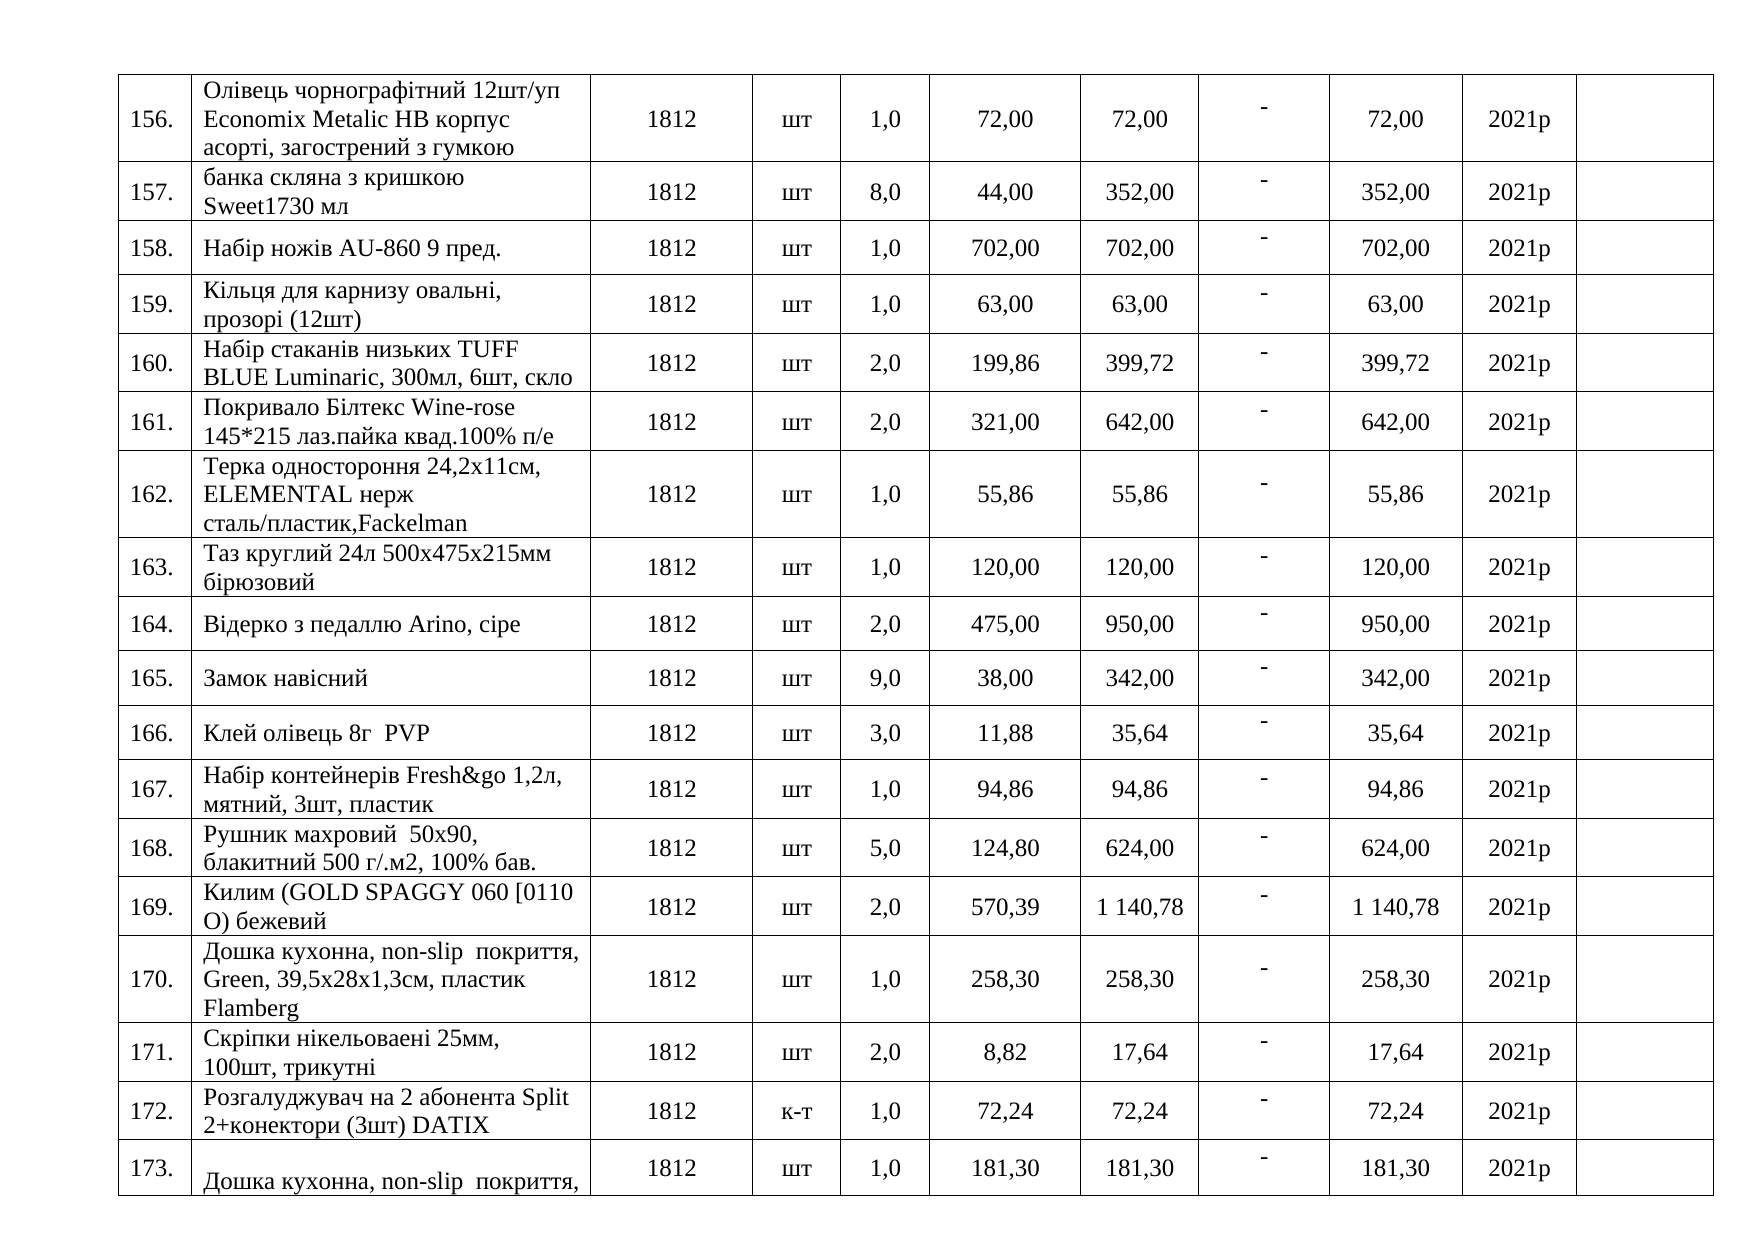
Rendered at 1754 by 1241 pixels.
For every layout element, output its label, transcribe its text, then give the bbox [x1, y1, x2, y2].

table_cell Килим (GOLD SРAGGY 060 [0110 O) бежевий [192, 877, 590, 935]
table_cell [1577, 760, 1713, 818]
table_cell [1577, 1140, 1713, 1195]
table_cell Таз круглий 24л 500х475х215мм бірюзовий [192, 538, 590, 596]
table_cell - [1199, 597, 1329, 650]
table_cell 1812 [591, 334, 752, 391]
table_cell - [1199, 162, 1329, 220]
table_cell 94,86 [930, 760, 1080, 818]
table_cell 1,0 [841, 275, 929, 333]
table_cell 702,00 [930, 221, 1080, 274]
table_cell 258,30 [1081, 936, 1198, 1022]
table_cell 2021р [1463, 760, 1576, 818]
table_cell 1812 [591, 706, 752, 759]
table_cell [119, 75, 191, 161]
table_cell [119, 1023, 191, 1081]
table_cell 8,0 [841, 162, 929, 220]
table_cell 120,00 [1330, 538, 1462, 596]
table_cell 1812 [591, 597, 752, 650]
table_cell 181,30 [930, 1140, 1080, 1195]
table_cell шт [753, 877, 840, 935]
table_cell - [1199, 936, 1329, 1022]
table_cell [119, 936, 191, 1022]
table_cell Олівець чорнографітний 12шт/уп Economix Metalic HB корпус асорті, загострений з гумкою [192, 75, 590, 161]
table_cell 72,00 [1330, 75, 1462, 161]
table_cell [1577, 819, 1713, 876]
table_cell Клей олівець 8г PVP [192, 706, 590, 759]
table_cell - [1199, 1082, 1329, 1139]
table_cell 1812 [591, 275, 752, 333]
table_cell 1,0 [841, 936, 929, 1022]
table_cell 1812 [591, 221, 752, 274]
table_cell 702,00 [1330, 221, 1462, 274]
table_cell - [1199, 538, 1329, 596]
table_cell 1812 [591, 538, 752, 596]
table_cell шт [753, 538, 840, 596]
table_cell [119, 451, 191, 537]
table_cell [119, 275, 191, 333]
table_cell - [1199, 760, 1329, 818]
table_cell шт [753, 334, 840, 391]
table_cell - [1199, 392, 1329, 450]
table_cell - [1199, 877, 1329, 935]
table_cell 352,00 [1081, 162, 1198, 220]
table_cell 2021р [1463, 275, 1576, 333]
table_cell [119, 1082, 191, 1139]
table_cell 11,88 [930, 706, 1080, 759]
table_cell 258,30 [1330, 936, 1462, 1022]
table_cell 1,0 [841, 538, 929, 596]
table_cell [1577, 75, 1713, 161]
table_cell 1,0 [841, 1082, 929, 1139]
table_cell 2021р [1463, 877, 1576, 935]
table_cell 63,00 [1081, 275, 1198, 333]
table_cell 1812 [591, 1140, 752, 1195]
table_cell 2021р [1463, 1140, 1576, 1195]
table_cell шт [753, 392, 840, 450]
table_cell [1577, 877, 1713, 935]
table_cell 352,00 [1330, 162, 1462, 220]
table_cell 475,00 [930, 597, 1080, 650]
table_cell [192, 1140, 590, 1195]
table_cell шт [753, 1023, 840, 1081]
table_cell 17,64 [1330, 1023, 1462, 1081]
table_cell Дошка кухонна, non-slip покриття, Green, 39,5х28х1,3см, пластик Flamberg [192, 936, 590, 1022]
table_cell [119, 538, 191, 596]
table_cell [1577, 334, 1713, 391]
table_cell 55,86 [1330, 451, 1462, 537]
table_cell 2021р [1463, 392, 1576, 450]
table_cell 624,00 [1081, 819, 1198, 876]
table_cell 63,00 [930, 275, 1080, 333]
table_cell - [1199, 819, 1329, 876]
table_cell 1812 [591, 1082, 752, 1139]
table_cell [119, 706, 191, 759]
table_cell 17,64 [1081, 1023, 1198, 1081]
table_cell 2,0 [841, 597, 929, 650]
table_cell - [1199, 275, 1329, 333]
table_cell [119, 597, 191, 650]
table_cell 2021р [1463, 597, 1576, 650]
table_cell 55,86 [930, 451, 1080, 537]
table_cell шт [753, 451, 840, 537]
table_cell 9,0 [841, 651, 929, 704]
table_cell 2,0 [841, 877, 929, 935]
table_cell [1577, 1082, 1713, 1139]
table_cell 1,0 [841, 221, 929, 274]
table_cell [119, 877, 191, 935]
table_cell Набір ножів AU-860 9 пред. [192, 221, 590, 274]
table_cell 2021р [1463, 538, 1576, 596]
table_cell 702,00 [1081, 221, 1198, 274]
table_cell шт [753, 221, 840, 274]
table_cell 120,00 [1081, 538, 1198, 596]
table_cell Кільця для карнизу овальні, прозорі (12шт) [192, 275, 590, 333]
table_cell 1,0 [841, 75, 929, 161]
table_cell 950,00 [1081, 597, 1198, 650]
table_cell Рушник махровий 50х90, блакитний 500 г/.м2, 100% бав. [192, 819, 590, 876]
table_cell шт [753, 275, 840, 333]
table_cell 1 140,78 [1330, 877, 1462, 935]
table_cell 2021р [1463, 706, 1576, 759]
table_cell 72,24 [1081, 1082, 1198, 1139]
table_cell [1577, 275, 1713, 333]
table_cell [119, 651, 191, 704]
table_cell 258,30 [930, 936, 1080, 1022]
table_cell 1812 [591, 877, 752, 935]
table_cell 199,86 [930, 334, 1080, 391]
table_cell 38,00 [930, 651, 1080, 704]
table_cell 2021р [1463, 1023, 1576, 1081]
table_cell 8,82 [930, 1023, 1080, 1081]
table_cell 2021р [1463, 221, 1576, 274]
table_cell 1,0 [841, 760, 929, 818]
table_cell Розгалуджувач на 2 абонента Split 2+конектори (3шт) DATIX [192, 1082, 590, 1139]
table_cell - [1199, 1023, 1329, 1081]
table_cell 55,86 [1081, 451, 1198, 537]
table_cell [119, 392, 191, 450]
table_cell шт [753, 162, 840, 220]
table_cell - [1199, 334, 1329, 391]
table_cell 2021р [1463, 651, 1576, 704]
table_cell [1577, 538, 1713, 596]
table_cell 2021р [1463, 1082, 1576, 1139]
table_cell 181,30 [1330, 1140, 1462, 1195]
table_cell [119, 1140, 191, 1195]
table_cell 624,00 [1330, 819, 1462, 876]
table_cell [1577, 162, 1713, 220]
table_cell 1 140,78 [1081, 877, 1198, 935]
table_cell 2,0 [841, 1023, 929, 1081]
table_cell Покривало Білтекс Wine-rose 145*215 лаз.пайка квад.100% п/е [192, 392, 590, 450]
table_cell 2021р [1463, 334, 1576, 391]
table_cell 950,00 [1330, 597, 1462, 650]
table_cell Замок навісний [192, 651, 590, 704]
table_cell 642,00 [1330, 392, 1462, 450]
table_cell 2021р [1463, 75, 1576, 161]
table_cell 570,39 [930, 877, 1080, 935]
table_cell - [1199, 1140, 1329, 1195]
table_cell 1812 [591, 1023, 752, 1081]
table_cell 181,30 [1081, 1140, 1198, 1195]
table_cell 120,00 [930, 538, 1080, 596]
table_cell [1577, 936, 1713, 1022]
table_cell 2,0 [841, 392, 929, 450]
table_cell 399,72 [1330, 334, 1462, 391]
table_cell шт [753, 706, 840, 759]
table_cell 72,00 [1081, 75, 1198, 161]
table_cell 63,00 [1330, 275, 1462, 333]
table_cell [1577, 1023, 1713, 1081]
table_cell 321,00 [930, 392, 1080, 450]
table_cell 2021р [1463, 451, 1576, 537]
table_cell 342,00 [1330, 651, 1462, 704]
table_cell - [1199, 75, 1329, 161]
table_cell 72,00 [930, 75, 1080, 161]
table_cell 1812 [591, 75, 752, 161]
table_cell [1577, 651, 1713, 704]
table_cell 1812 [591, 936, 752, 1022]
table_cell банка скляна з кришкою Sweet1730 мл [192, 162, 590, 220]
table_cell [119, 760, 191, 818]
table_cell 1812 [591, 451, 752, 537]
table_cell [119, 221, 191, 274]
table_cell - [1199, 651, 1329, 704]
table_cell шт [753, 936, 840, 1022]
table_cell 1812 [591, 392, 752, 450]
table_cell 1,0 [841, 1140, 929, 1195]
table_cell шт [753, 760, 840, 818]
table_cell 72,24 [930, 1082, 1080, 1139]
table_cell [119, 162, 191, 220]
table_cell 1812 [591, 162, 752, 220]
table_cell 94,86 [1081, 760, 1198, 818]
table_cell [1577, 451, 1713, 537]
table_cell Скріпки нікельоваені 25мм, 100шт, трикутні [192, 1023, 590, 1081]
table_cell 35,64 [1330, 706, 1462, 759]
table_cell 72,24 [1330, 1082, 1462, 1139]
table_cell 399,72 [1081, 334, 1198, 391]
table_cell 1812 [591, 819, 752, 876]
table_cell [119, 334, 191, 391]
table_cell 642,00 [1081, 392, 1198, 450]
table_cell 35,64 [1081, 706, 1198, 759]
table_cell 44,00 [930, 162, 1080, 220]
table_cell 2,0 [841, 334, 929, 391]
table_cell Набір стаканів низьких TUFF BLUE Luminaric, 300мл, 6шт, скло [192, 334, 590, 391]
table_cell [1577, 221, 1713, 274]
table_cell 5,0 [841, 819, 929, 876]
table_cell - [1199, 221, 1329, 274]
table_cell 2021р [1463, 819, 1576, 876]
table_cell [1577, 392, 1713, 450]
table_cell 2021р [1463, 162, 1576, 220]
table_cell - [1199, 706, 1329, 759]
table_cell шт [753, 651, 840, 704]
table_cell шт [753, 1140, 840, 1195]
table_cell шт [753, 819, 840, 876]
table_cell 1812 [591, 651, 752, 704]
table_cell шт [753, 597, 840, 650]
table_cell Терка одностороння 24,2х11см, ELEMENTAL нерж сталь/пластик,Fackelman [192, 451, 590, 537]
table_cell Набір контейнерів Fresh&go 1,2л, мятний, 3шт, пластик [192, 760, 590, 818]
table_cell 94,86 [1330, 760, 1462, 818]
table_cell 2021р [1463, 936, 1576, 1022]
table_cell шт [753, 75, 840, 161]
table_cell - [1199, 451, 1329, 537]
table_cell к-т [753, 1082, 840, 1139]
table_cell [1577, 706, 1713, 759]
table_cell 1812 [591, 760, 752, 818]
table_cell Відерко з педаллю Arino, сіре [192, 597, 590, 650]
table_cell 3,0 [841, 706, 929, 759]
table_cell [119, 819, 191, 876]
table_cell [1577, 597, 1713, 650]
table_cell 342,00 [1081, 651, 1198, 704]
table_cell 124,80 [930, 819, 1080, 876]
table_cell 1,0 [841, 451, 929, 537]
